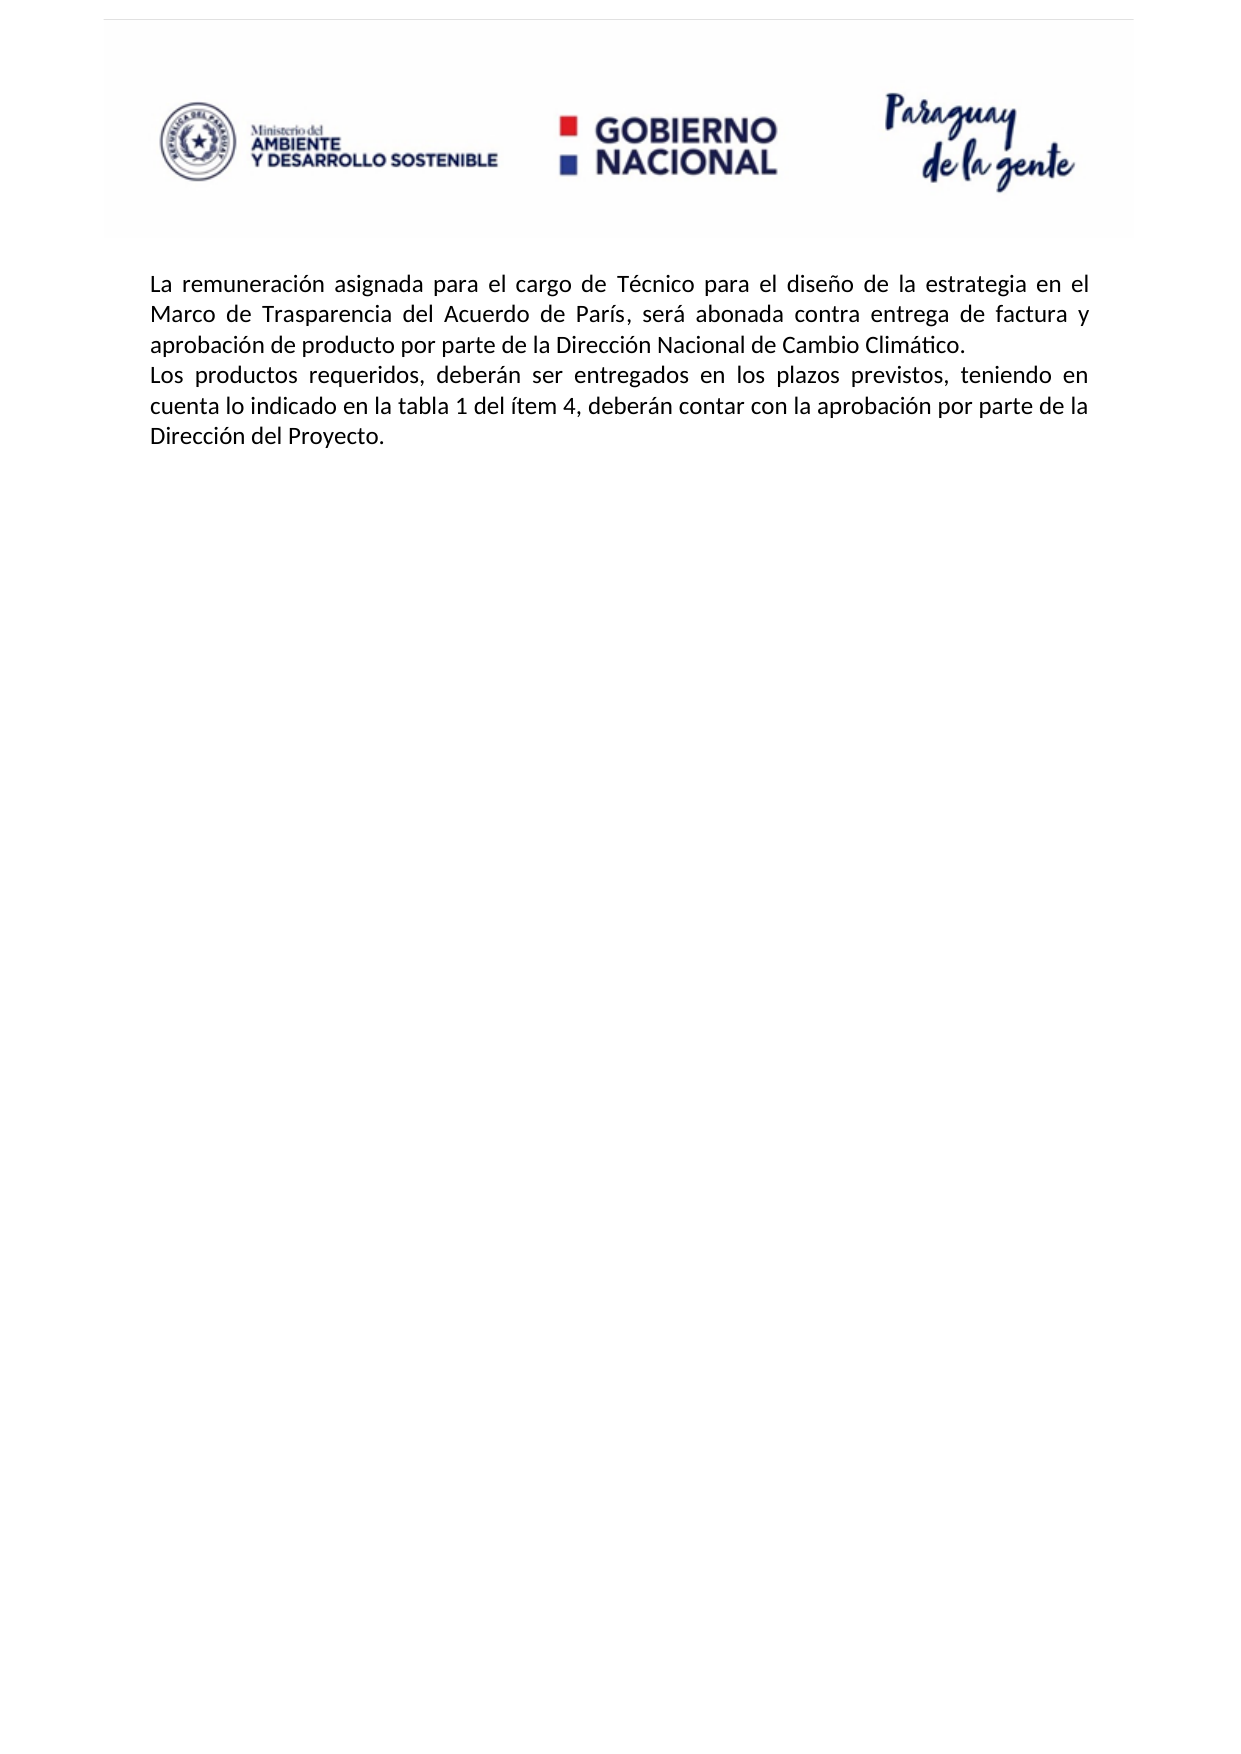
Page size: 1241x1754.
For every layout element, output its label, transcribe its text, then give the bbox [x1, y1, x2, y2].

text La remuneración asignada para el cargo de Técnico para el diseño de la estrategia en el Marco de Trasparencia del Acuerdo de París, será abonada contra entrega de factura y aprobación de producto por parte de la Dirección Nacional de Cambio Climático. [150, 238, 1090, 359]
text Los productos requeridos, deberán ser entregados en los plazos previstos, teniendo en cuenta lo indicado en la tabla 1 del ítem 4, deberán contar con la aprobación por parte de la Dirección del Proyecto. [150, 359, 1090, 451]
picture [102, 18, 1133, 238]
